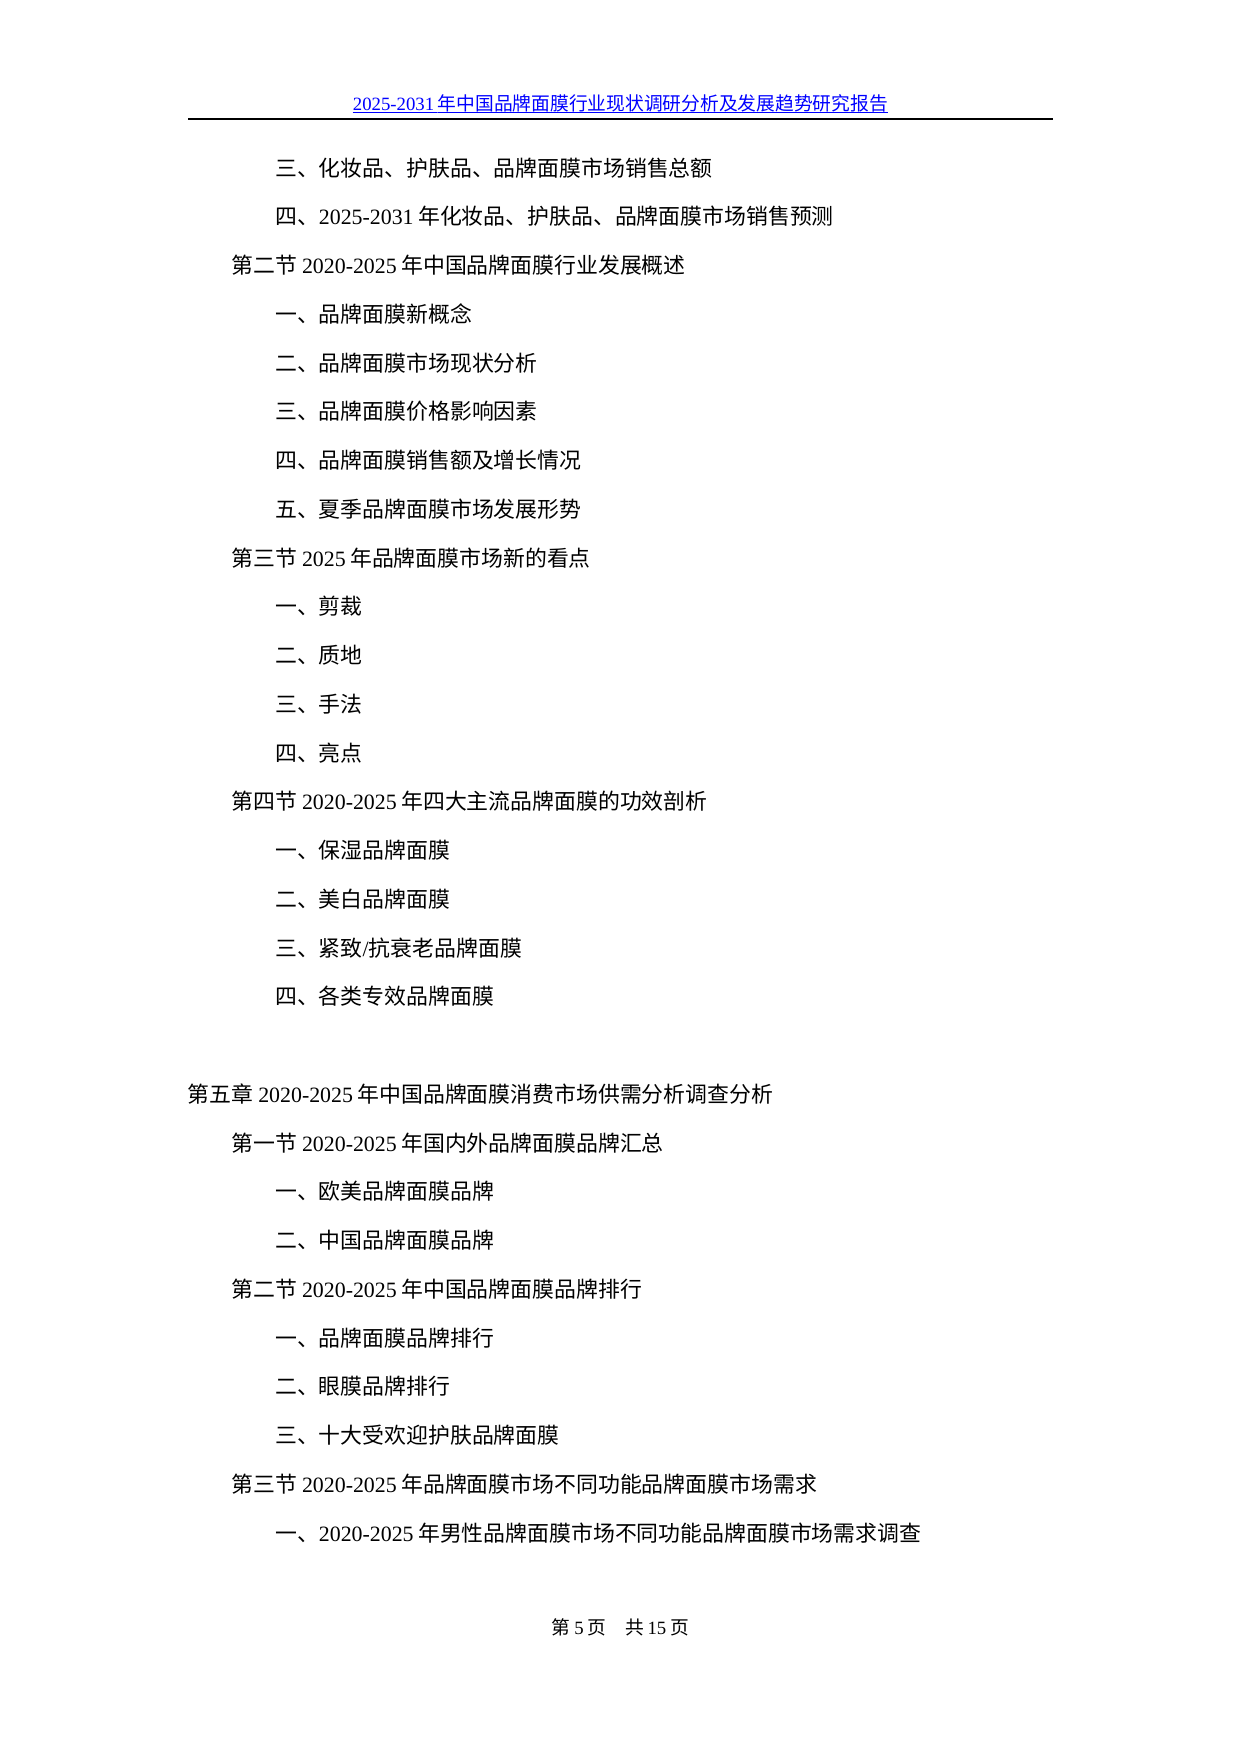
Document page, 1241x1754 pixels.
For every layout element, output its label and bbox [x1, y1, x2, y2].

text [187, 150, 1053, 1548]
